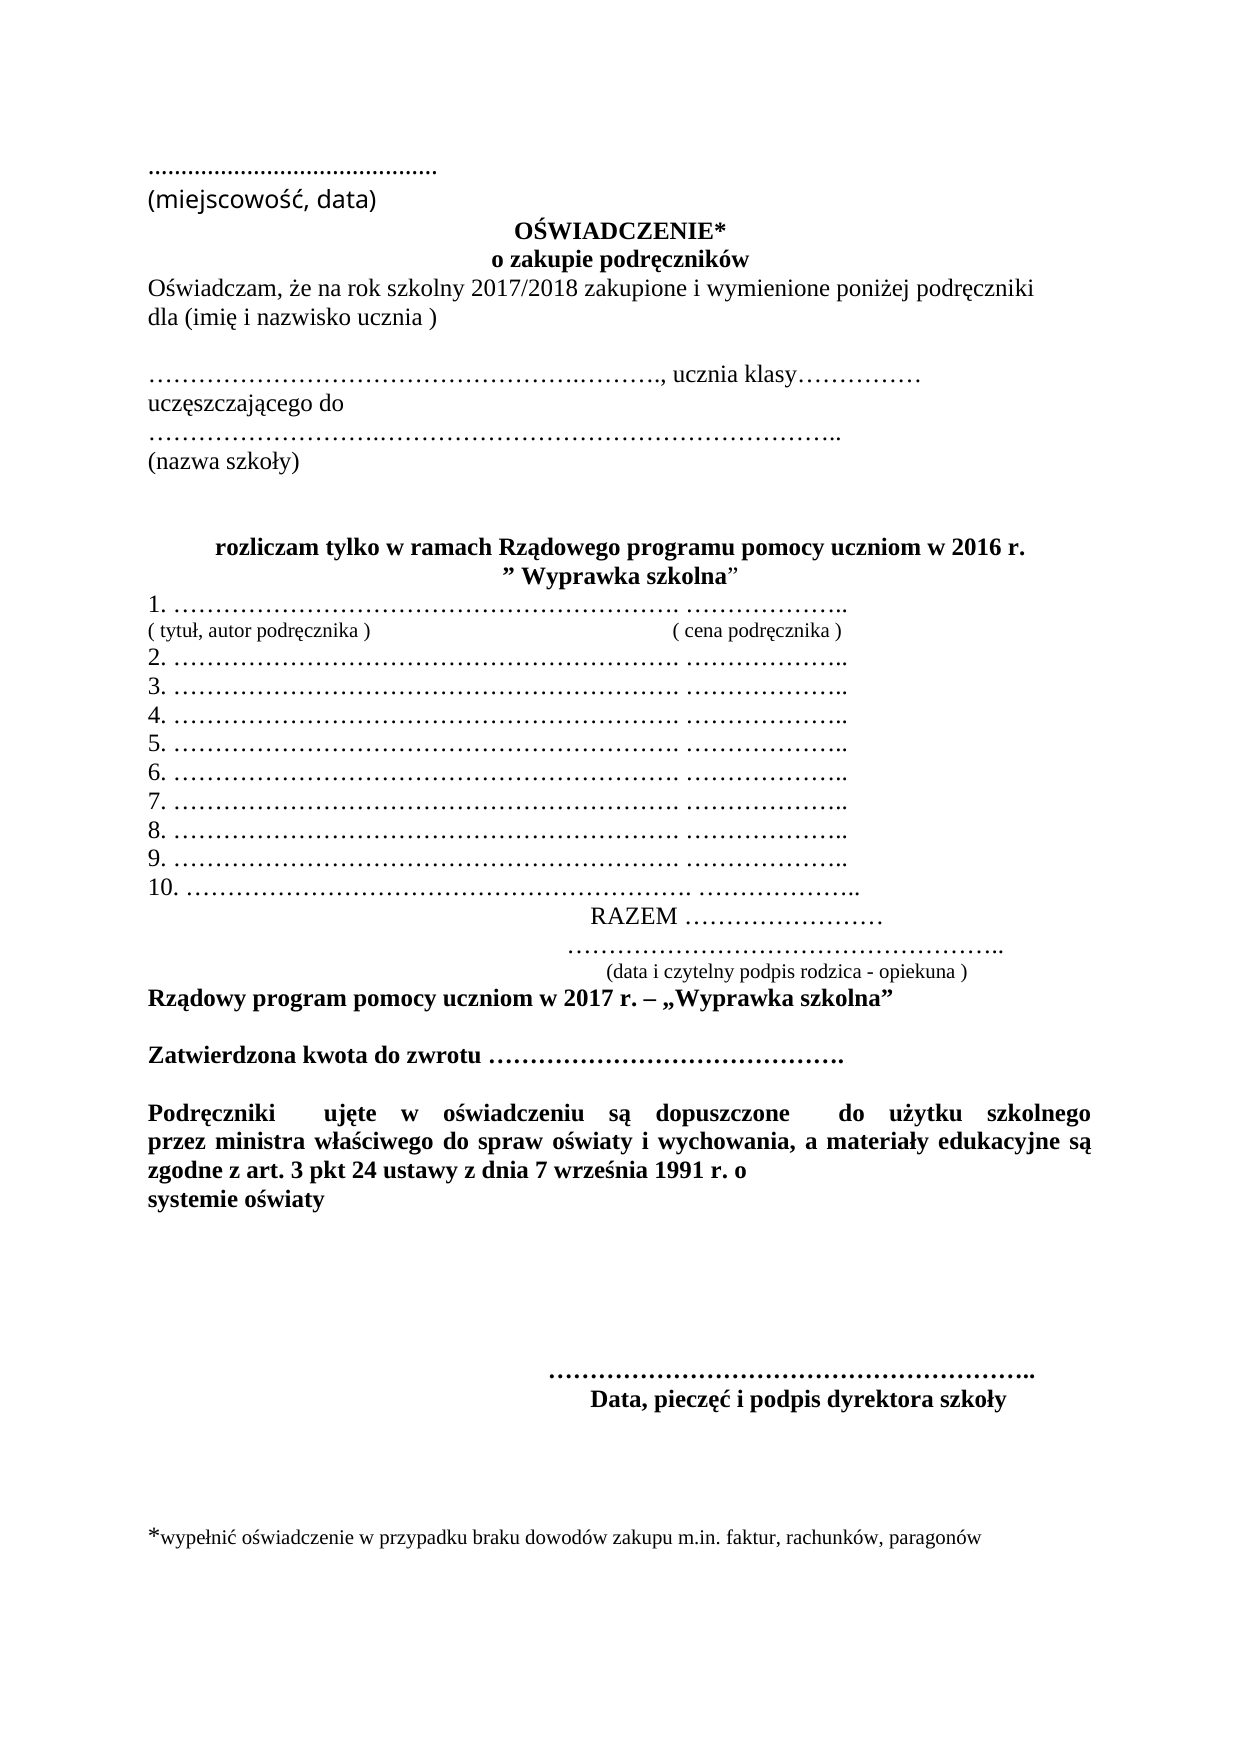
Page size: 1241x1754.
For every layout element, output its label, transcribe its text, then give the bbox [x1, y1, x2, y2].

text systemie oświaty [148, 1184, 1093, 1213]
text dla (imię i nazwisko ucznia ) [148, 302, 1093, 331]
text Zatwierdzona kwota do zwrotu ……………………………………. [148, 1040, 1093, 1069]
text Oświadczam, że na rok szkolny 2017/2018 zakupione i wymienione poniżej podręczniki [148, 273, 1093, 302]
text ……………………….……………………………………………….. (nazwa szkoły) [148, 417, 1093, 474]
text OŚWIADCZENIE* [148, 216, 1093, 244]
text 10. ……………………………………………………. ……………….. [148, 872, 1093, 901]
text 5. ……………………………………………………. ……………….. [148, 728, 1093, 757]
text RAZEM …………………… [516, 901, 1093, 930]
text 7. ……………………………………………………. ……………….. [148, 786, 1093, 815]
text 2. ……………………………………………………. ……………….. [148, 642, 1093, 671]
text (data i czytelny podpis rodzica - opiekuna ) [148, 958, 1093, 983]
text Rządowy program pomocy uczniom w 2017 r. – „Wyprawka szkolna” [148, 983, 1093, 1011]
text (miejscowość, data) [148, 182, 1093, 216]
text Podręczniki ujęte w oświadczeniu są dopuszczone do użytku szkolnego przez ministra właściwego do spraw oświaty i wychowania, a materiały edukacyjne są zgodne z art. 3 pkt 24 ustawy z dnia 7 września 1991 r. o [148, 1098, 1093, 1184]
text …………………………………………….………., ucznia klasy…………… uczęszczającego do [148, 359, 1093, 417]
text 1. ……………………………………………………. ……………….. [148, 589, 1093, 618]
text 9. ……………………………………………………. ……………….. [148, 843, 1093, 872]
text 6. ……………………………………………………. ……………….. [148, 757, 1093, 786]
text ” Wyprawka szkolna” [148, 561, 1093, 589]
text Data, pieczęć i podpis dyrektora szkoły [516, 1384, 1093, 1413]
text ( tytuł, autor podręcznika ) ( cena podręcznika ) [148, 618, 1093, 642]
text ………………………………..…… [148, 148, 1093, 182]
text 8. ……………………………………………………. ……………….. [148, 815, 1093, 843]
text o zakupie podręczników [148, 244, 1093, 273]
text rozliczam tylko w ramach Rządowego programu pomocy uczniom w 2016 r. [148, 532, 1093, 561]
text *wypełnić oświadczenie w przypadku braku dowodów zakupu m.in. faktur, rachunków, paragonów [148, 1521, 1093, 1549]
text …………………………………………….. [148, 930, 1093, 958]
text 4. ……………………………………………………. ……………….. [148, 700, 1093, 728]
text ………………………………………………….. [148, 1356, 1093, 1384]
text 3. ……………………………………………………. ……………….. [148, 671, 1093, 700]
